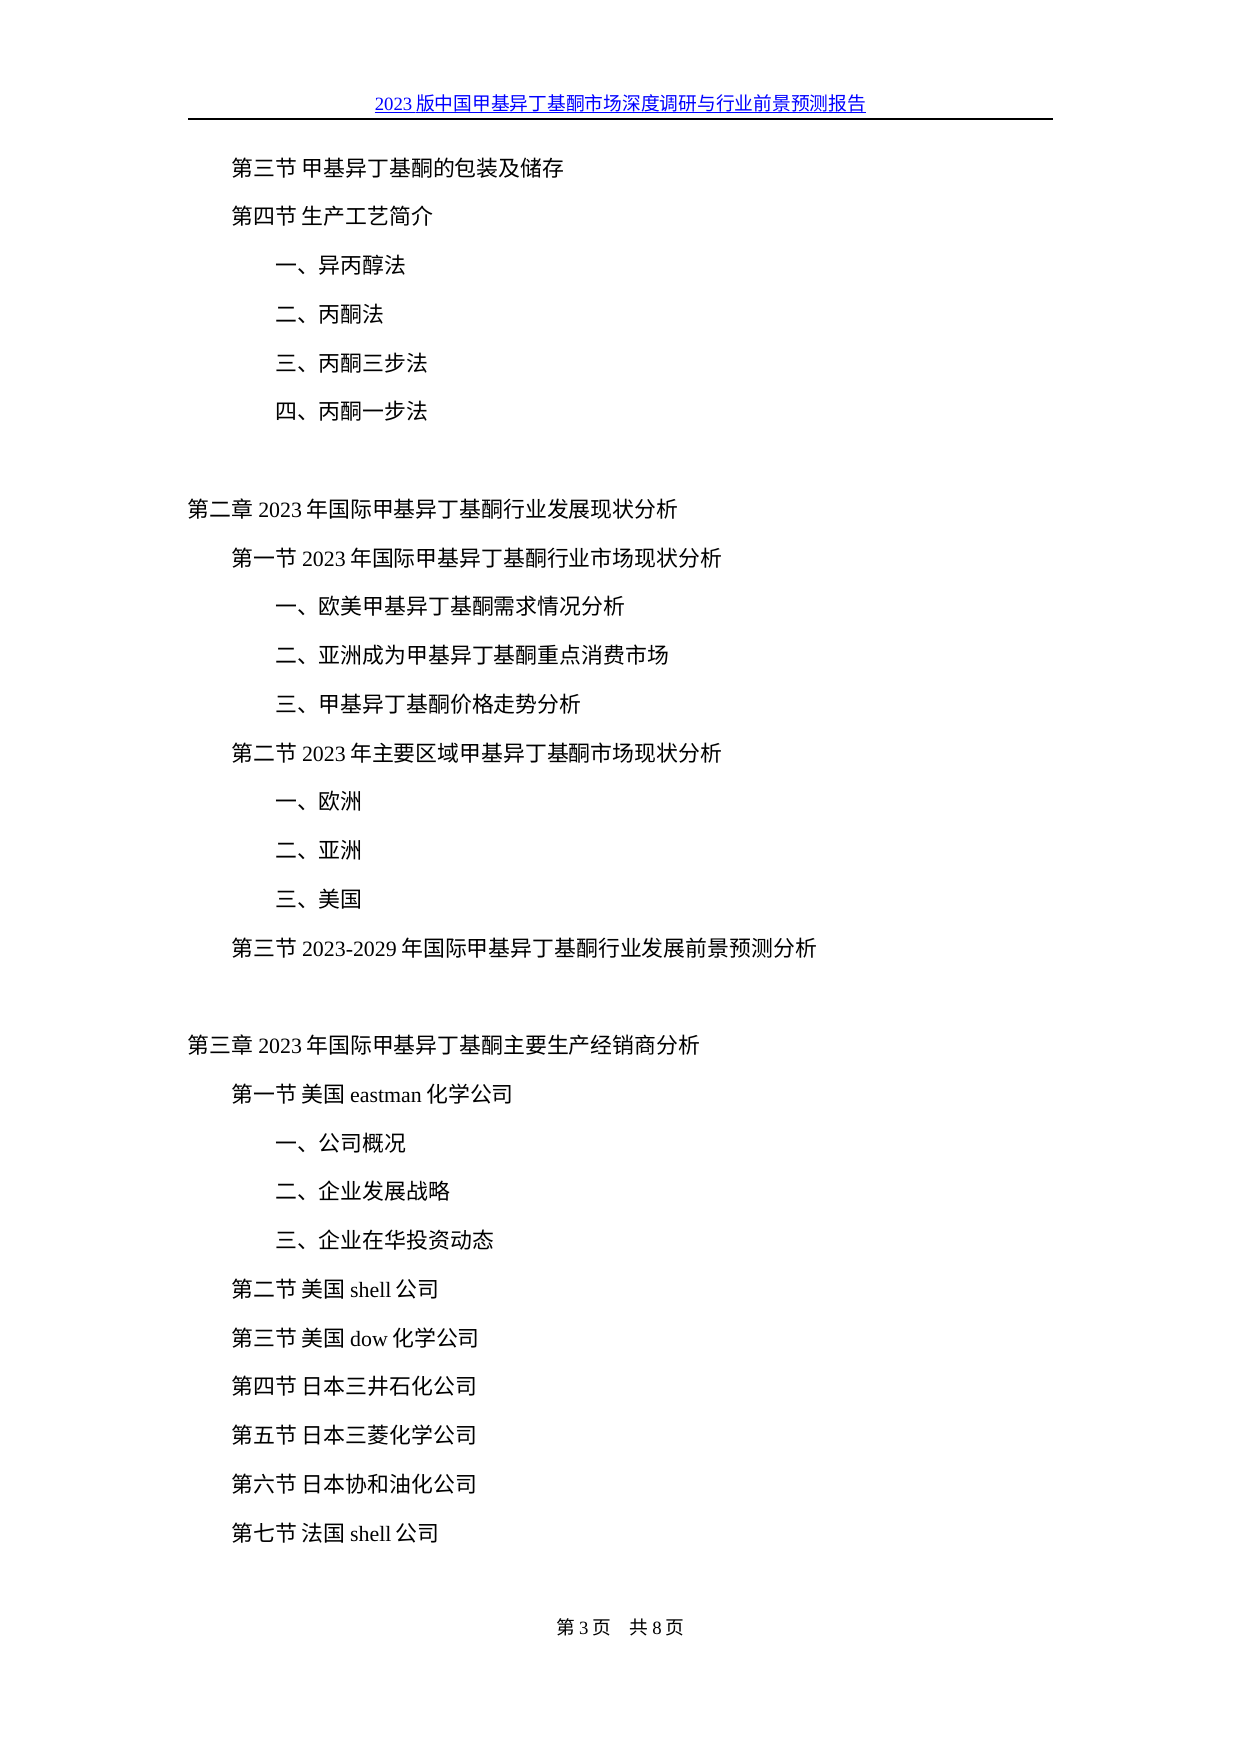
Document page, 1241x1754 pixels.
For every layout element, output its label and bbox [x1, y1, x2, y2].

text [187, 150, 1053, 1548]
